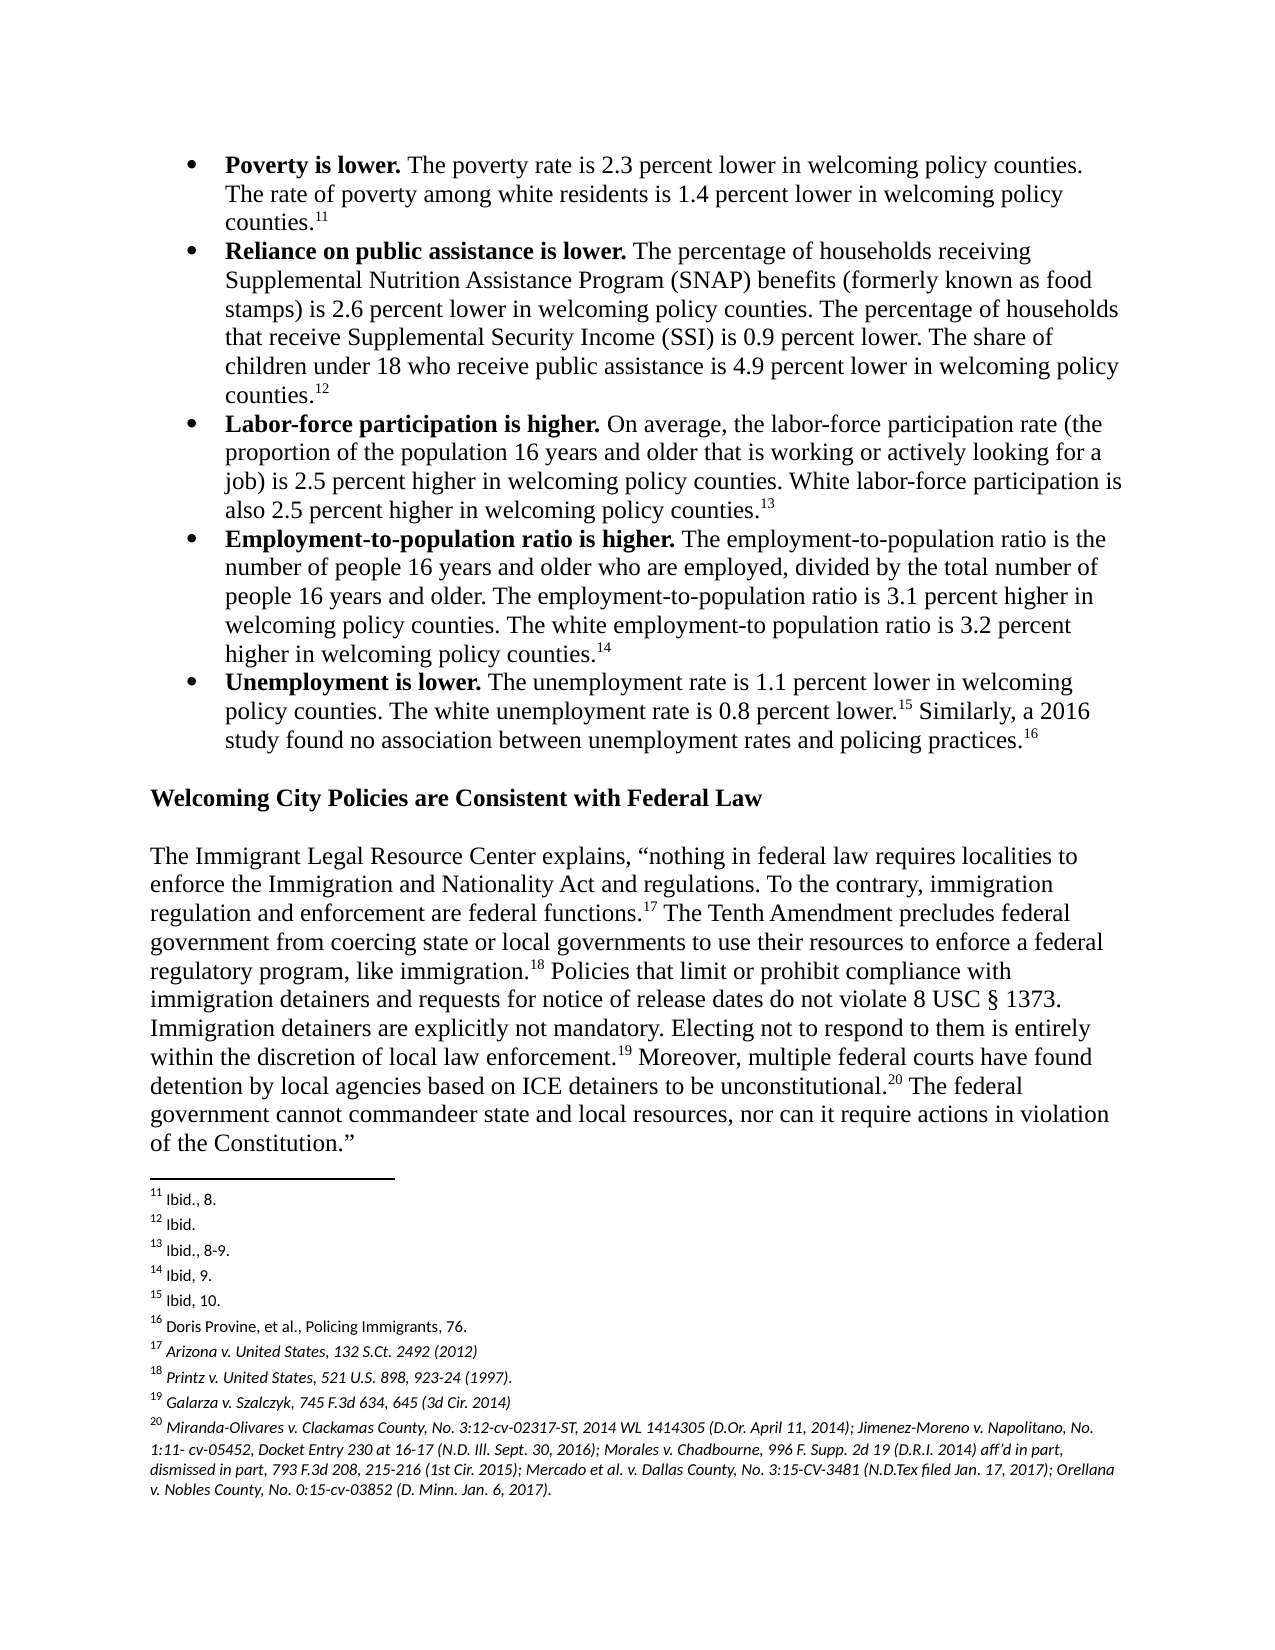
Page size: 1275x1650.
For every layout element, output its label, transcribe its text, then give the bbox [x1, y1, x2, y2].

list Labor-force participation is higher. On average, the labor-force participation rate (the proportion of the population 16 years and older that is working or actively looking for a job) is 2.5 percent higher in welcoming policy counties. White labor-force participation is also 2.5 percent higher in welcoming policy counties. [187, 409, 1125, 524]
list Poverty is lower. The poverty rate is 2.3 percent lower in welcoming policy counties. The rate of poverty among white residents is 1.4 percent lower in welcoming policy counties. [187, 150, 1125, 236]
text The Immigrant Legal Resource Center explains, “nothing in federal law requires localities to enforce the Immigration and Nationality Act and regulations. To the contrary, immigration regulation and enforcement are federal functions. The Tenth Amendment precludes federal government from coercing state or local governments to use their resources to enforce a federal regulatory program, like immigration. Policies that limit or prohibit compliance with immigration detainers and requests for notice of release dates do not violate 8 USC § 1373. Immigration detainers are explicitly not mandatory. Electing not to respond to them is entirely within the discretion of local law enforcement. Moreover, multiple federal courts have found detention by local agencies based on ICE detainers to be unconstitutional. The federal government cannot commandeer state and local resources, nor can it require actions in violation of the Constitution.” [150, 841, 1125, 1157]
list Employment-to-population ratio is higher. The employment-to-population ratio is the number of people 16 years and older who are employed, divided by the total number of people 16 years and older. The employment-to-population ratio is 3.1 percent higher in welcoming policy counties. The white employment-to population ratio is 3.2 percent higher in welcoming policy counties. [187, 524, 1125, 667]
text Welcoming City Policies are Consistent with Federal Law [150, 783, 1125, 812]
list Reliance on public assistance is lower. The percentage of households receiving Supplemental Nutrition Assistance Program (SNAP) benefits (formerly known as food stamps) is 2.6 percent lower in welcoming policy counties. The percentage of households that receive Supplemental Security Income (SSI) is 0.9 percent lower. The share of children under 18 who receive public assistance is 4.9 percent lower in welcoming policy counties. [187, 236, 1125, 409]
list Unemployment is lower. The unemployment rate is 1.1 percent lower in welcoming policy counties. The white unemployment rate is 0.8 percent lower. Similarly, a 2016 study found no association between unemployment rates and policing practices. [187, 667, 1125, 754]
